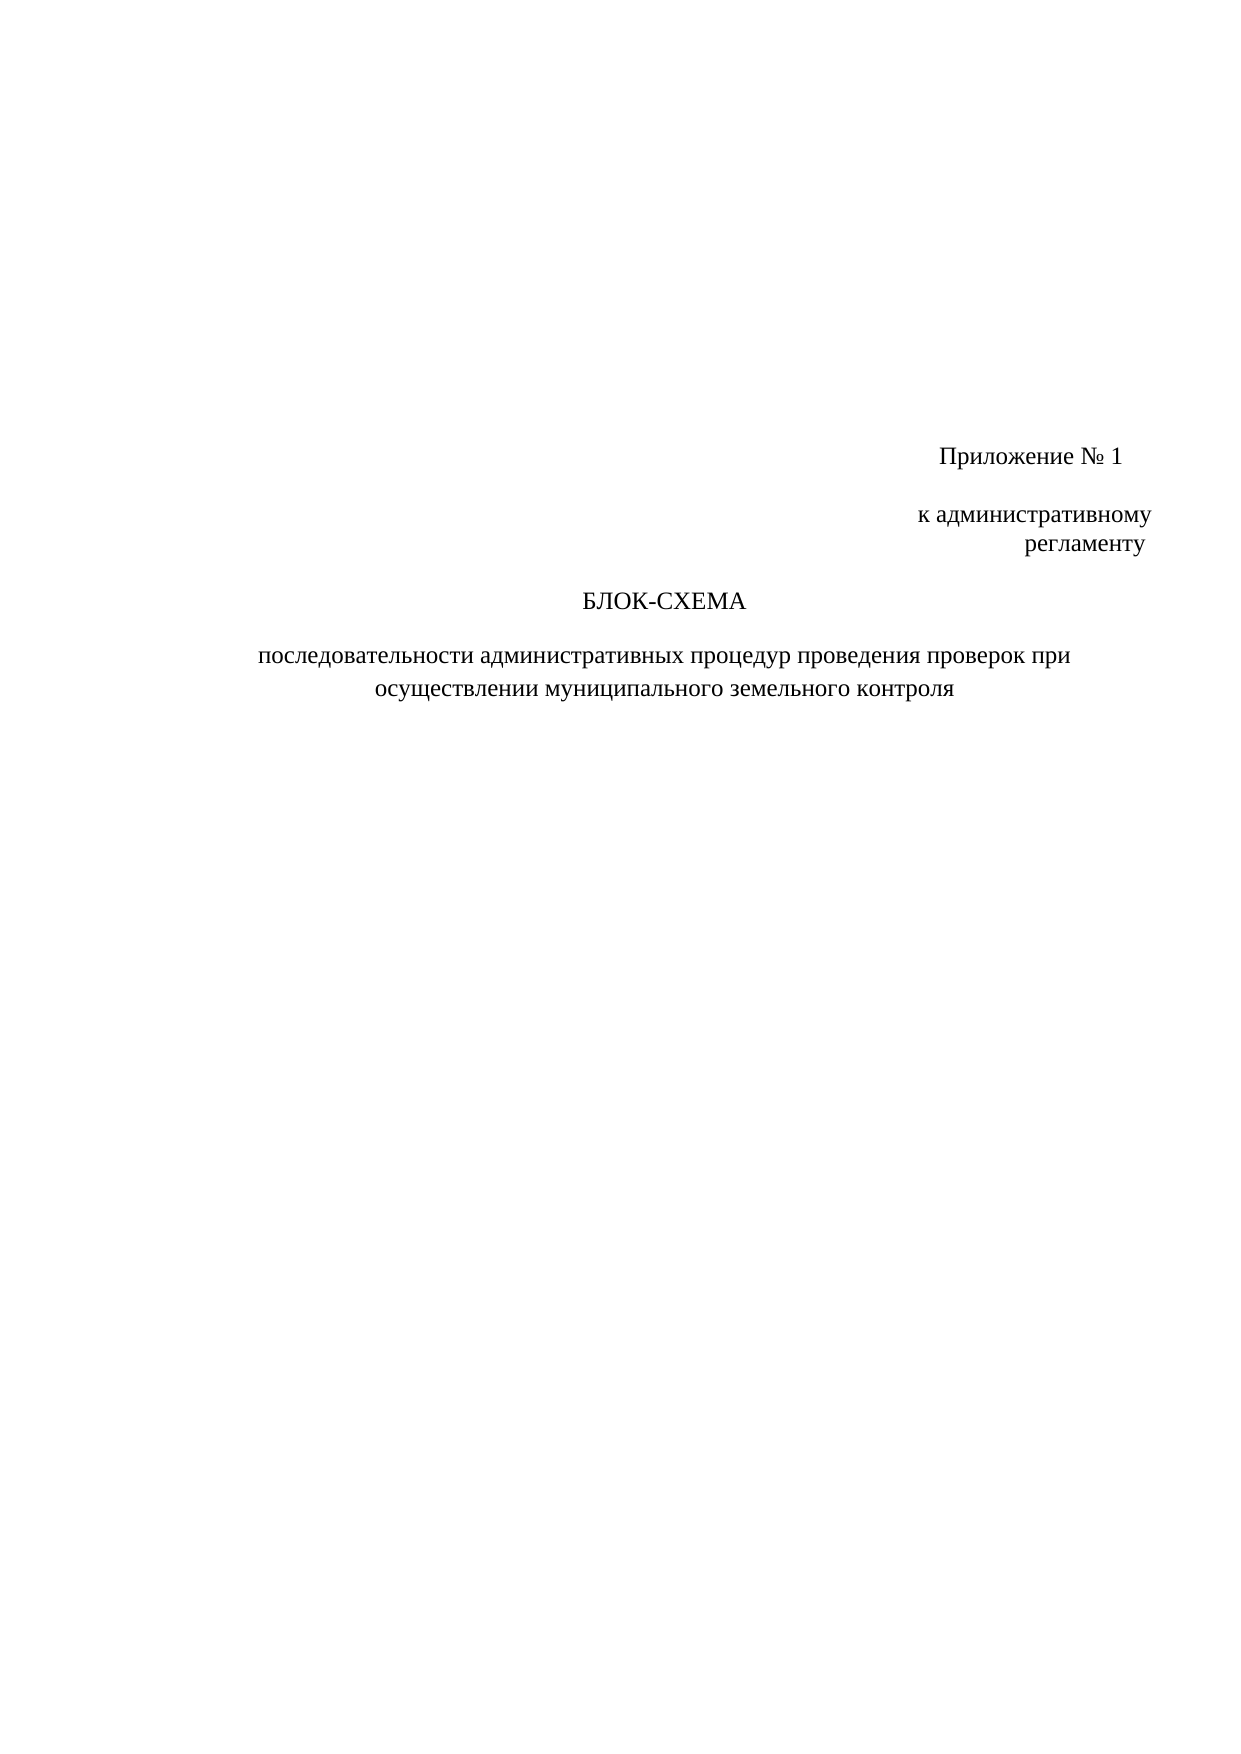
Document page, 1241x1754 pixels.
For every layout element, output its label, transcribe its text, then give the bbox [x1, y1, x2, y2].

text последовательности административных процедур проведения проверок при осуществлении муниципального земельного контроля [177, 640, 1152, 702]
text Приложение № 1 [833, 441, 1152, 470]
text БЛОК-СХЕМА [177, 586, 1152, 615]
text к административному регламенту [796, 499, 1152, 557]
